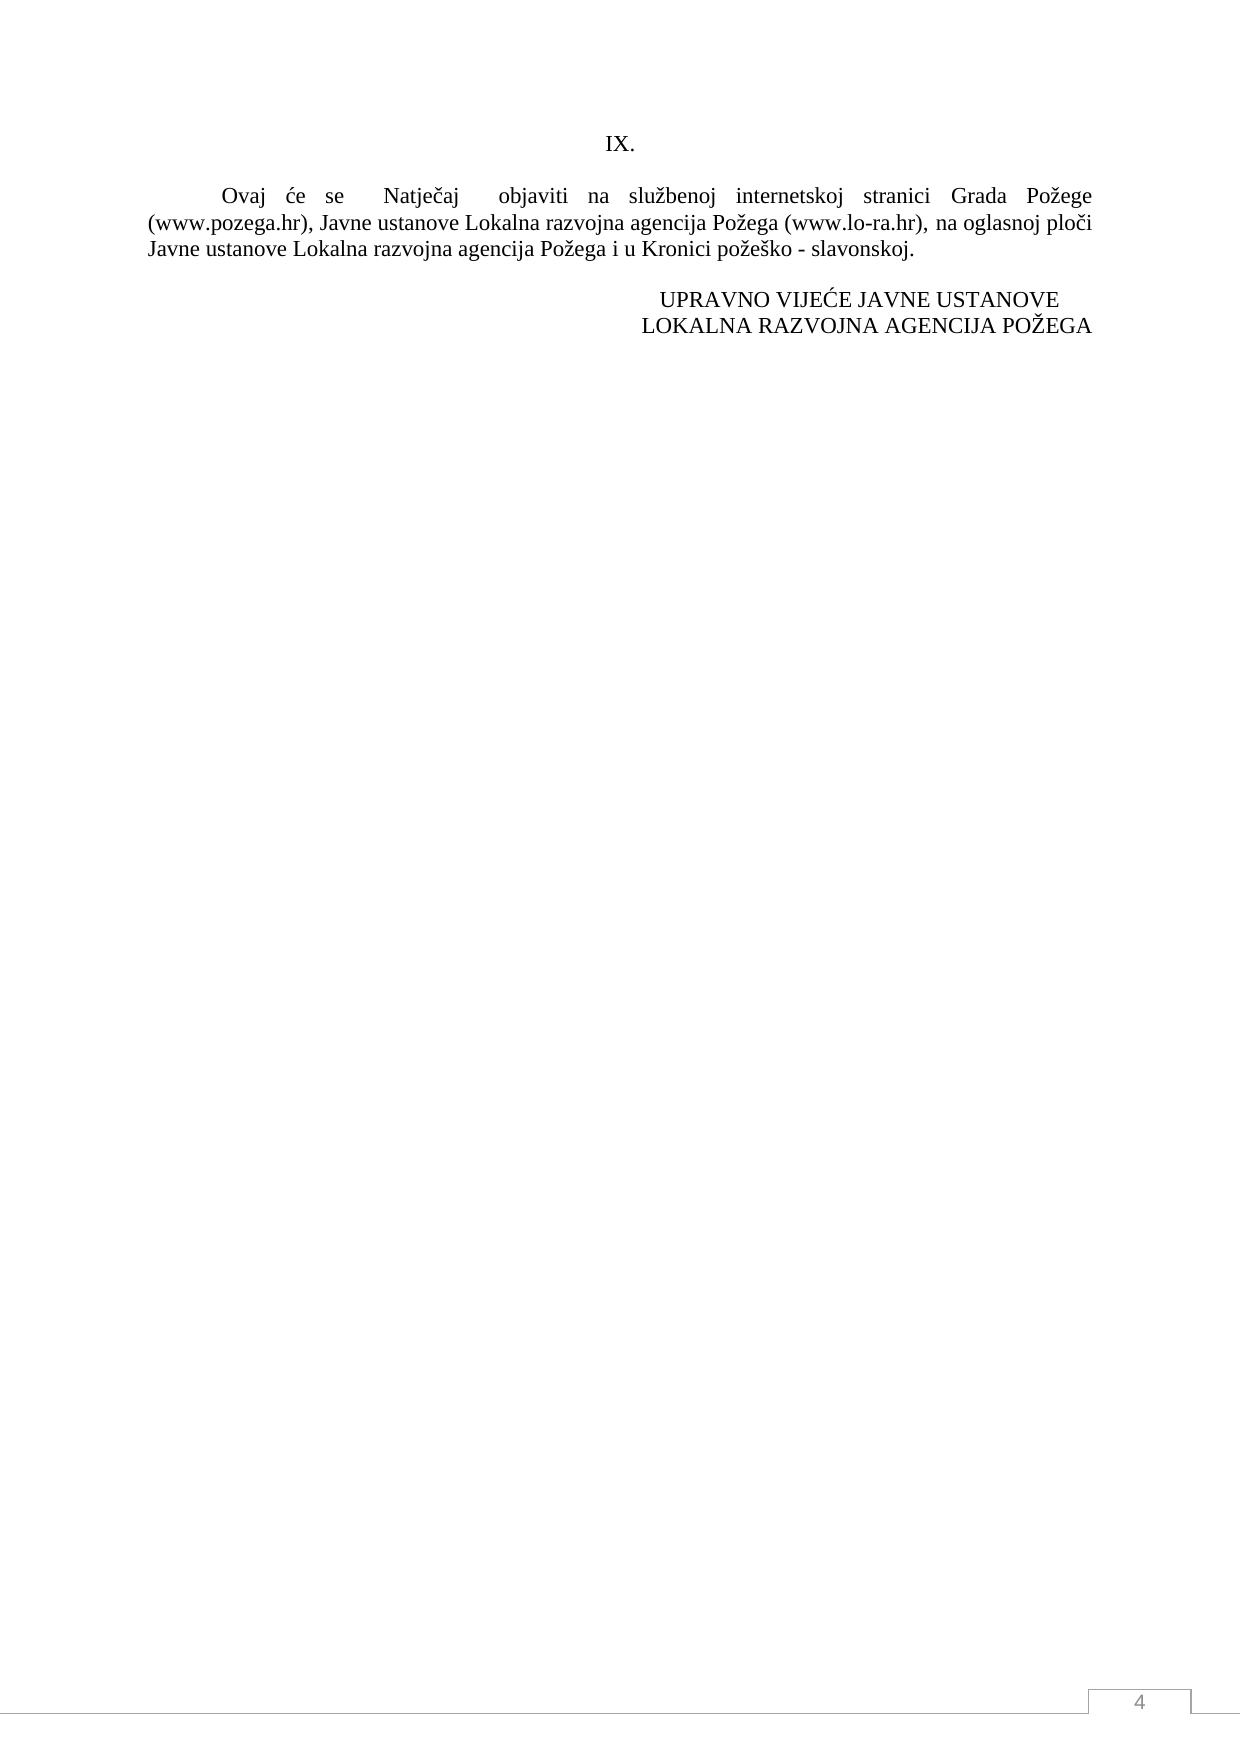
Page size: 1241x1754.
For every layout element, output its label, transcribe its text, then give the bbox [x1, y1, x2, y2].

text LOKALNA RAZVOJNA AGENCIJA POŽEGA [148, 312, 1093, 338]
text Ovaj će se Natječaj objaviti na službenoj internetskoj stranici Grada Požege (www.pozega.hr), Javne ustanove Lokalna razvojna agencija Požega (www.lo-ra.hr), na oglasnoj ploči Javne ustanove Lokalna razvojna agencija Požega i u Kronici požeško - slavonskoj. [148, 182, 1093, 262]
text UPRAVNO VIJEĆE JAVNE USTANOVE [148, 286, 1093, 312]
text IX. [148, 130, 1093, 156]
